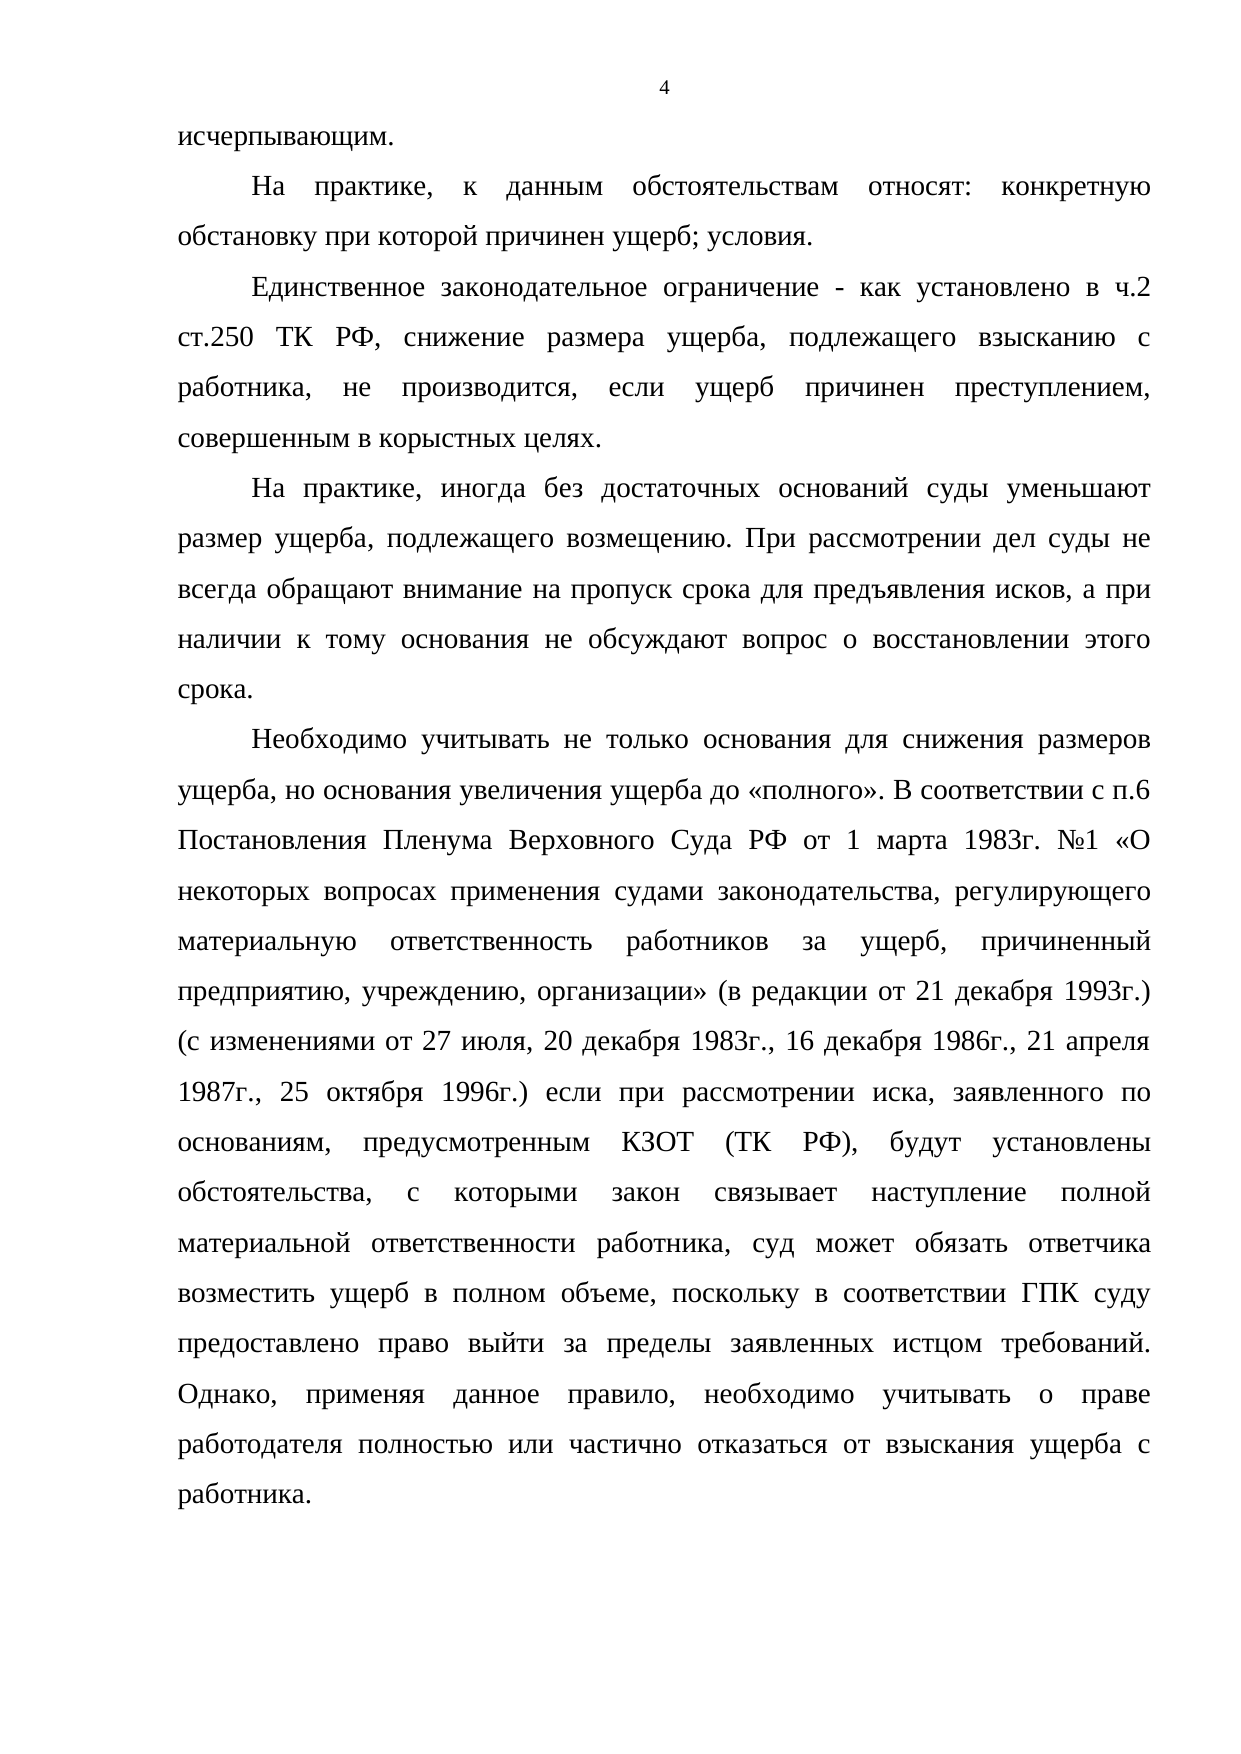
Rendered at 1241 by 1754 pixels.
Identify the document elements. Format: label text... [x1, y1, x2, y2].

text Необходимо учитывать не только основания для снижения размеров ущерба, но основания увеличения ущерба до «полного». В соответствии с п.6 Постановления Пленума Верховного Суда РФ от 1 марта 1983г. №1 «О некоторых вопросах применения судами законодательства, регулирующего материальную ответственность работников за ущерб, причиненный предприятию, учреждению, организации» (в редакции от 21 декабря 1993г.) (с изменениями от 27 июля, 20 декабря 1983г., 16 декабря 1986г., 21 апреля 1987г., 25 октября 1996г.) если при рассмотрении иска, заявленного по основаниям, предусмотренным КЗОТ (ТК РФ), будут установлены обстоятельства, с которыми закон связывает наступление полной материальной ответственности работника, суд может обязать ответчика возместить ущерб в полном объеме, поскольку в соответствии ГПК суду предоставлено право выйти за пределы заявленных истцом требований. Однако, применяя данное правило, необходимо учитывать о праве работодателя полностью или частично отказаться от взыскания ущерба с работника. [177, 722, 1152, 1510]
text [177, 118, 1152, 152]
text Единственное законодательное ограничение - как установлено в ч.2 ст.250 ТК РФ, снижение размера ущерба, подлежащего взысканию с работника, не производится, если ущерб причинен преступлением, совершенным в корыстных целях. [177, 269, 1152, 453]
text На практике, иногда без достаточных оснований суды уменьшают размер ущерба, подлежащего возмещению. При рассмотрении дел суды не всегда обращают внимание на пропуск срока для предъявления исков, а при наличии к тому основания не обсуждают вопрос о восстановлении этого срока. [177, 470, 1152, 705]
text На практике, к данным обстоятельствам относят: конкретную обстановку при которой причинен ущерб; условия. [177, 168, 1152, 252]
